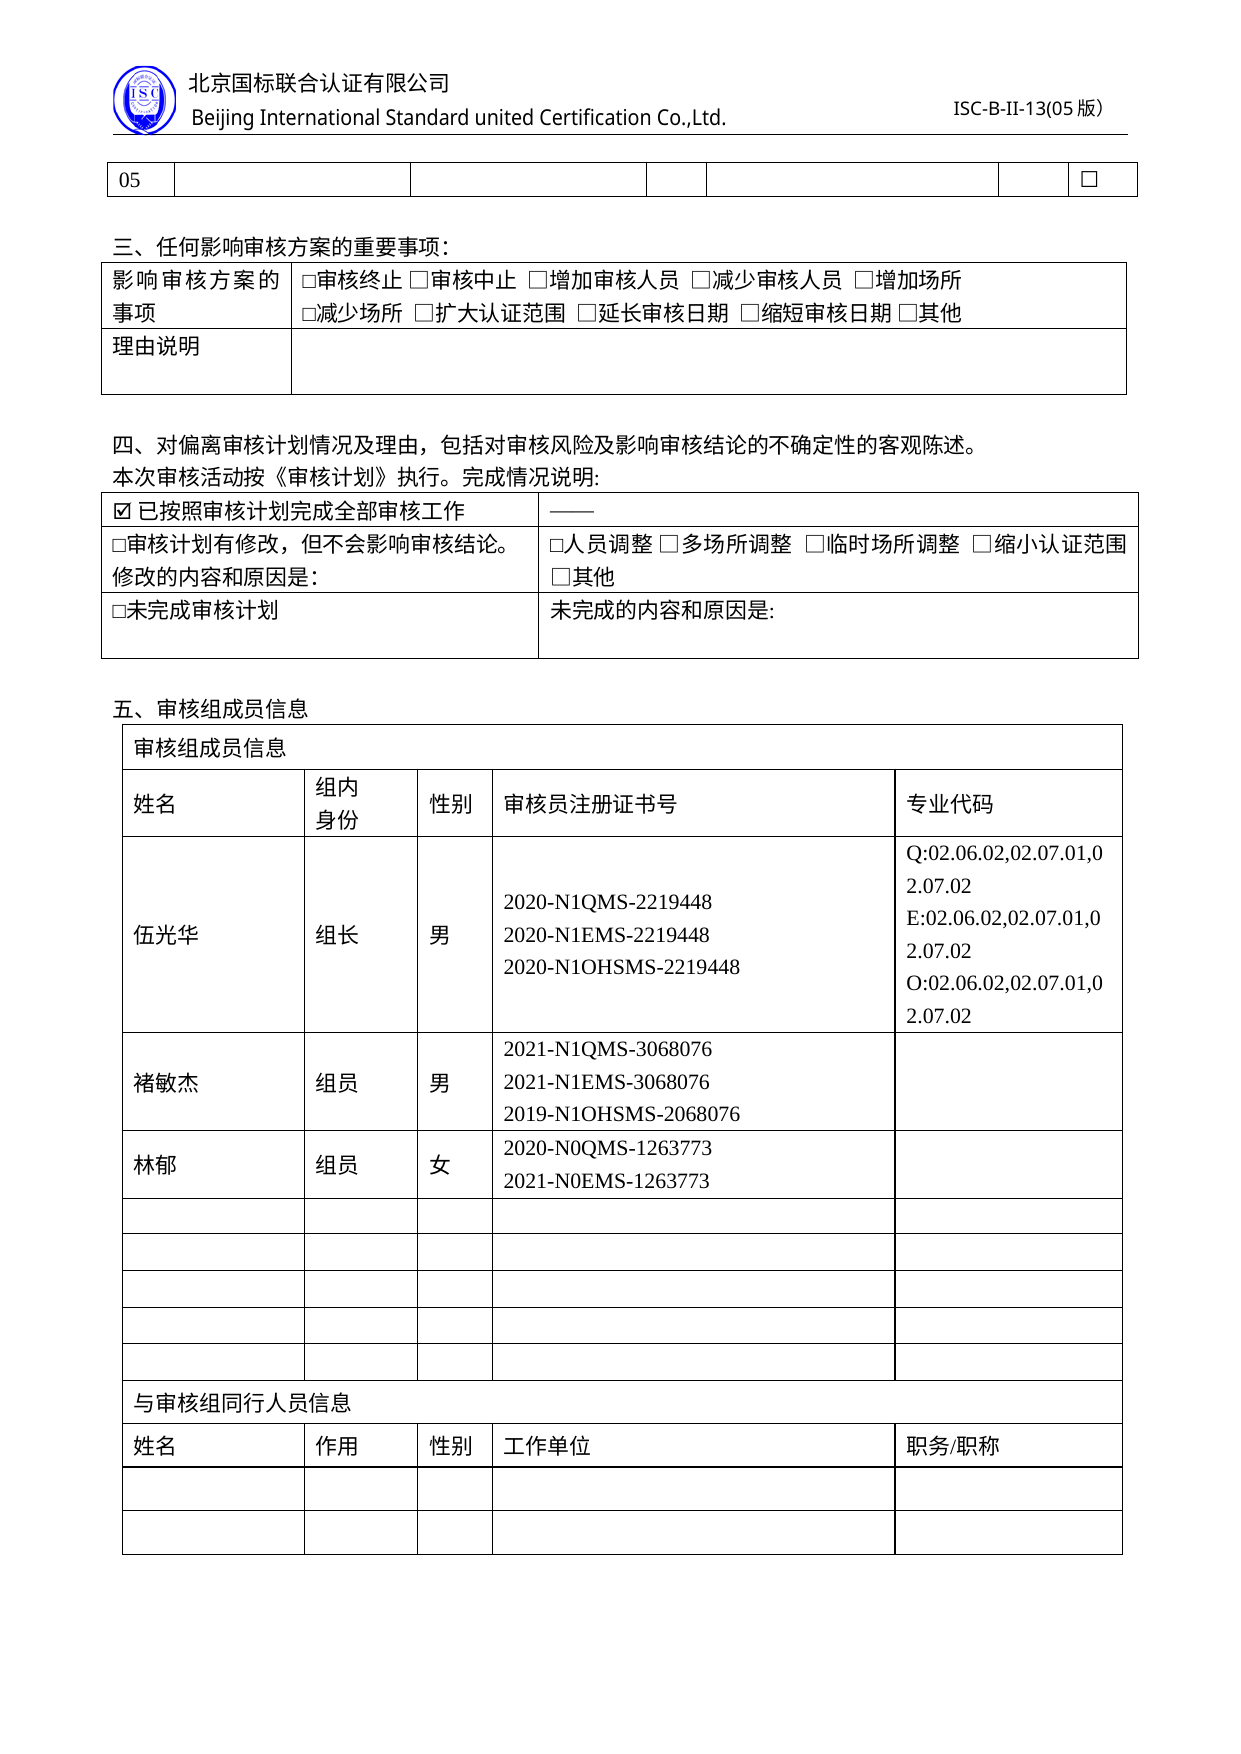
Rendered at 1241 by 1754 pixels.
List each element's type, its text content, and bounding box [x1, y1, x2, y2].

table_cell [418, 1511, 492, 1553]
table_cell [123, 1468, 304, 1510]
table_cell [305, 1308, 417, 1343]
table_cell [999, 163, 1068, 196]
table_cell [418, 1468, 492, 1510]
table_header —— [539, 493, 1138, 526]
table_cell [305, 1511, 417, 1553]
table_cell [305, 1468, 417, 1510]
table_cell [493, 1234, 894, 1270]
table_cell 专业代码 [896, 770, 1122, 836]
table_cell [123, 1234, 304, 1270]
table_cell 组员 [305, 1033, 417, 1130]
table_cell 与审核组同行人员信息 [123, 1381, 1122, 1423]
table_cell [896, 1131, 1122, 1197]
table_cell 褚敏杰 [123, 1033, 304, 1130]
table_cell [896, 1033, 1122, 1130]
text 五、审核组成员信息 [112, 691, 1128, 724]
table_cell [896, 1468, 1122, 1510]
table_cell [493, 1344, 894, 1380]
table_cell [896, 1271, 1122, 1307]
table_cell [707, 163, 998, 196]
table_cell [305, 1199, 417, 1233]
table_cell [896, 1308, 1122, 1343]
table_cell 组长 [305, 837, 417, 1032]
table_cell 男 [418, 837, 492, 1032]
table_cell [418, 1234, 492, 1270]
table_cell [896, 1199, 1122, 1233]
table_cell [411, 163, 646, 196]
table_cell [123, 1271, 304, 1307]
table_cell 工作单位 [493, 1424, 894, 1466]
table_cell [418, 1308, 492, 1343]
table_cell 女 [418, 1131, 492, 1197]
table_cell 男 [418, 1033, 492, 1130]
table_header 已按照审核计划完成全部审核工作 [102, 493, 538, 526]
table_cell 职务/职称 [896, 1424, 1122, 1466]
table_cell □人员调整 □多场所调整 □临时场所调整 □缩小认证范围 □其他 [539, 527, 1138, 592]
table_cell [493, 1468, 894, 1510]
table_cell 姓名 [123, 770, 304, 836]
table_cell 05 [108, 163, 174, 196]
table_cell [123, 1344, 304, 1380]
text 三、任何影响审核方案的重要事项： [112, 229, 1128, 262]
table_cell [647, 163, 706, 196]
table_cell [418, 1271, 492, 1307]
table_header □审核终止 □审核中止 □增加审核人员 □减少审核人员 □增加场所 □减少场所 □扩大认证范围 □延长审核日期 □缩短审核日期 □其他 [292, 263, 1126, 328]
table_cell 2021-N1QMS-3068076 2021-N1EMS-3068076 2019-N1OHSMS-2068076 [493, 1033, 894, 1130]
table_cell 2020-N1QMS-2219448 2020-N1EMS-2219448 2020-N1OHSMS-2219448 [493, 837, 894, 1032]
table_cell 姓名 [123, 1424, 304, 1466]
table_cell [123, 1308, 304, 1343]
table_cell [305, 1271, 417, 1307]
table_cell [175, 163, 410, 196]
table_cell [896, 1234, 1122, 1270]
table_cell □未完成审核计划 [102, 593, 538, 658]
table_header 影响审核方案的事项 [102, 263, 291, 328]
text 本次审核活动按《审核计划》执行。完成情况说明: [112, 460, 1128, 492]
table_header 审核组成员信息 [123, 725, 1122, 768]
table_cell □审核计划有修改，但不会影响审核结论。 修改的内容和原因是： [102, 527, 538, 592]
table_cell ☐ [1069, 163, 1137, 196]
table_cell [493, 1308, 894, 1343]
table_cell 理由说明 [102, 329, 291, 394]
table_cell 性别 [418, 770, 492, 836]
table_cell 作用 [305, 1424, 417, 1466]
table_cell [305, 1234, 417, 1270]
table_cell [305, 1344, 417, 1380]
table_cell 性别 [418, 1424, 492, 1466]
table_cell 伍光华 [123, 837, 304, 1032]
table_cell [123, 1511, 304, 1553]
table_cell 未完成的内容和原因是: [539, 593, 1138, 658]
table_cell [493, 1271, 894, 1307]
table_cell 审核员注册证书号 [493, 770, 894, 836]
table_cell [896, 1511, 1122, 1553]
table_cell [292, 329, 1126, 394]
text 四、对偏离审核计划情况及理由，包括对审核风险及影响审核结论的不确定性的客观陈述。 [112, 427, 1128, 460]
table_cell [896, 1344, 1122, 1380]
table_cell 林郁 [123, 1131, 304, 1197]
table_cell 2020-N0QMS-1263773 2021-N0EMS-1263773 [493, 1131, 894, 1197]
table_cell [123, 1199, 304, 1233]
table_cell [418, 1344, 492, 1380]
picture [112, 65, 176, 134]
table_cell [493, 1199, 894, 1233]
table_cell [418, 1199, 492, 1233]
table_cell [493, 1511, 894, 1553]
table_cell Q:02.06.02,02.07.01,02.07.02 E:02.06.02,02.07.01,02.07.02 O:02.06.02,02.07.01,02.07.02 [896, 837, 1122, 1032]
table_cell 组员 [305, 1131, 417, 1197]
table_cell 组内 身份 [305, 770, 417, 836]
